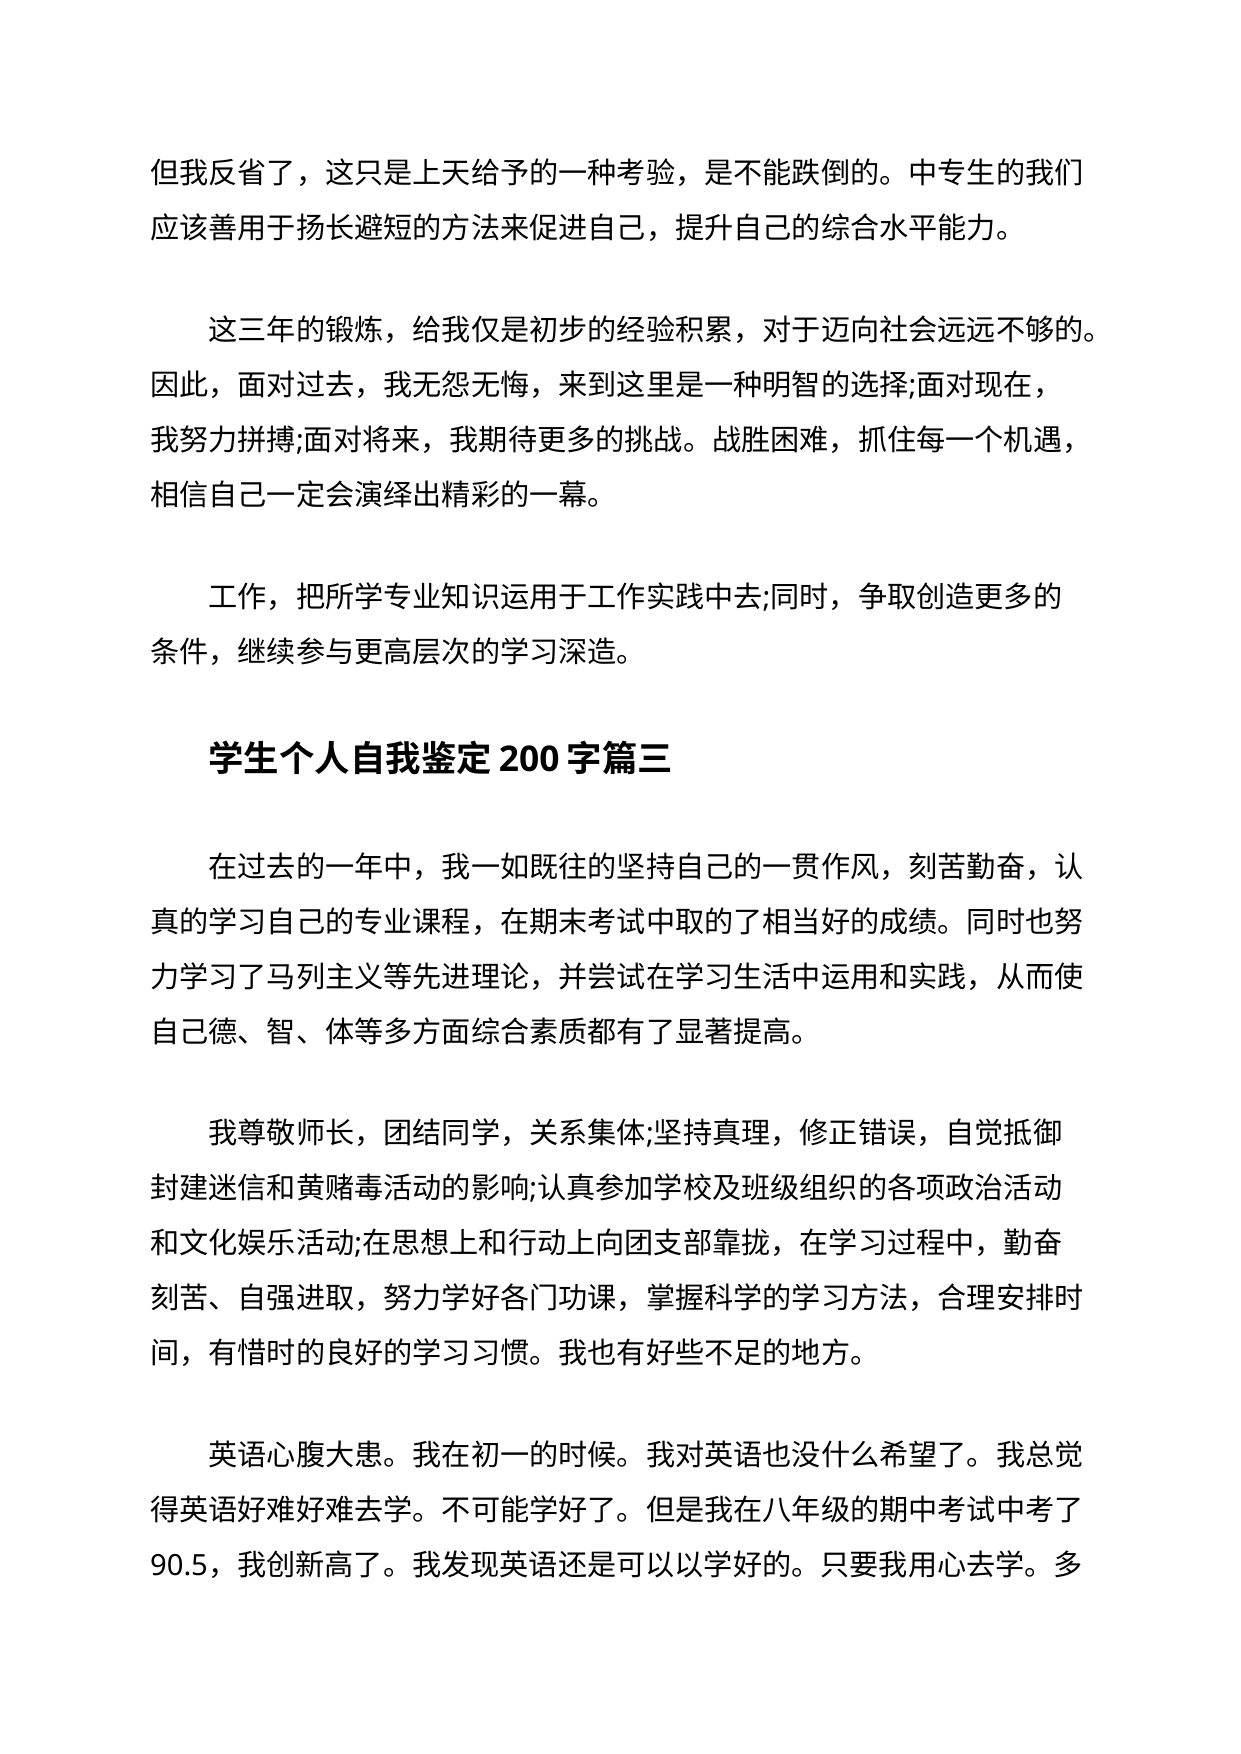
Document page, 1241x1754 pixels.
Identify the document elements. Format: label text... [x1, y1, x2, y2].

text 在过去的一年中，我一如既往的坚持自己的一贯作风，刻苦勤奋，认真的学习自己的专业课程，在期末考试中取的了相当好的成绩。同时也努力学习了马列主义等先进理论，并尝试在学习生活中运用和实践，从而使自己德、智、体等多方面综合素质都有了显著提高。 [150, 844, 1090, 1051]
text 学生个人自我鉴定200字篇三 [150, 730, 1090, 781]
text 这三年的锻炼，给我仅是初步的经验积累，对于迈向社会远远不够的。因此，面对过去，我无怨无悔，来到这里是一种明智的选择;面对现在，我努力拼搏;面对将来，我期待更多的挑战。战胜困难，抓住每一个机遇，相信自己一定会演绎出精彩的一幕。 [150, 307, 1090, 514]
text 我尊敬师长，团结同学，关系集体;坚持真理，修正错误，自觉抵御封建迷信和黄赌毒活动的影响;认真参加学校及班级组织的各项政治活动和文化娱乐活动;在思想上和行动上向团支部靠拢，在学习过程中，勤奋刻苦、自强进取，努力学好各门功课，掌握科学的学习方法，合理安排时间，有惜时的良好的学习习惯。我也有好些不足的地方。 [150, 1110, 1090, 1372]
text 工作，把所学专业知识运用于工作实践中去;同时，争取创造更多的条件，继续参与更高层次的学习深造。 [150, 573, 1090, 671]
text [150, 150, 1090, 247]
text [150, 1432, 1090, 1584]
